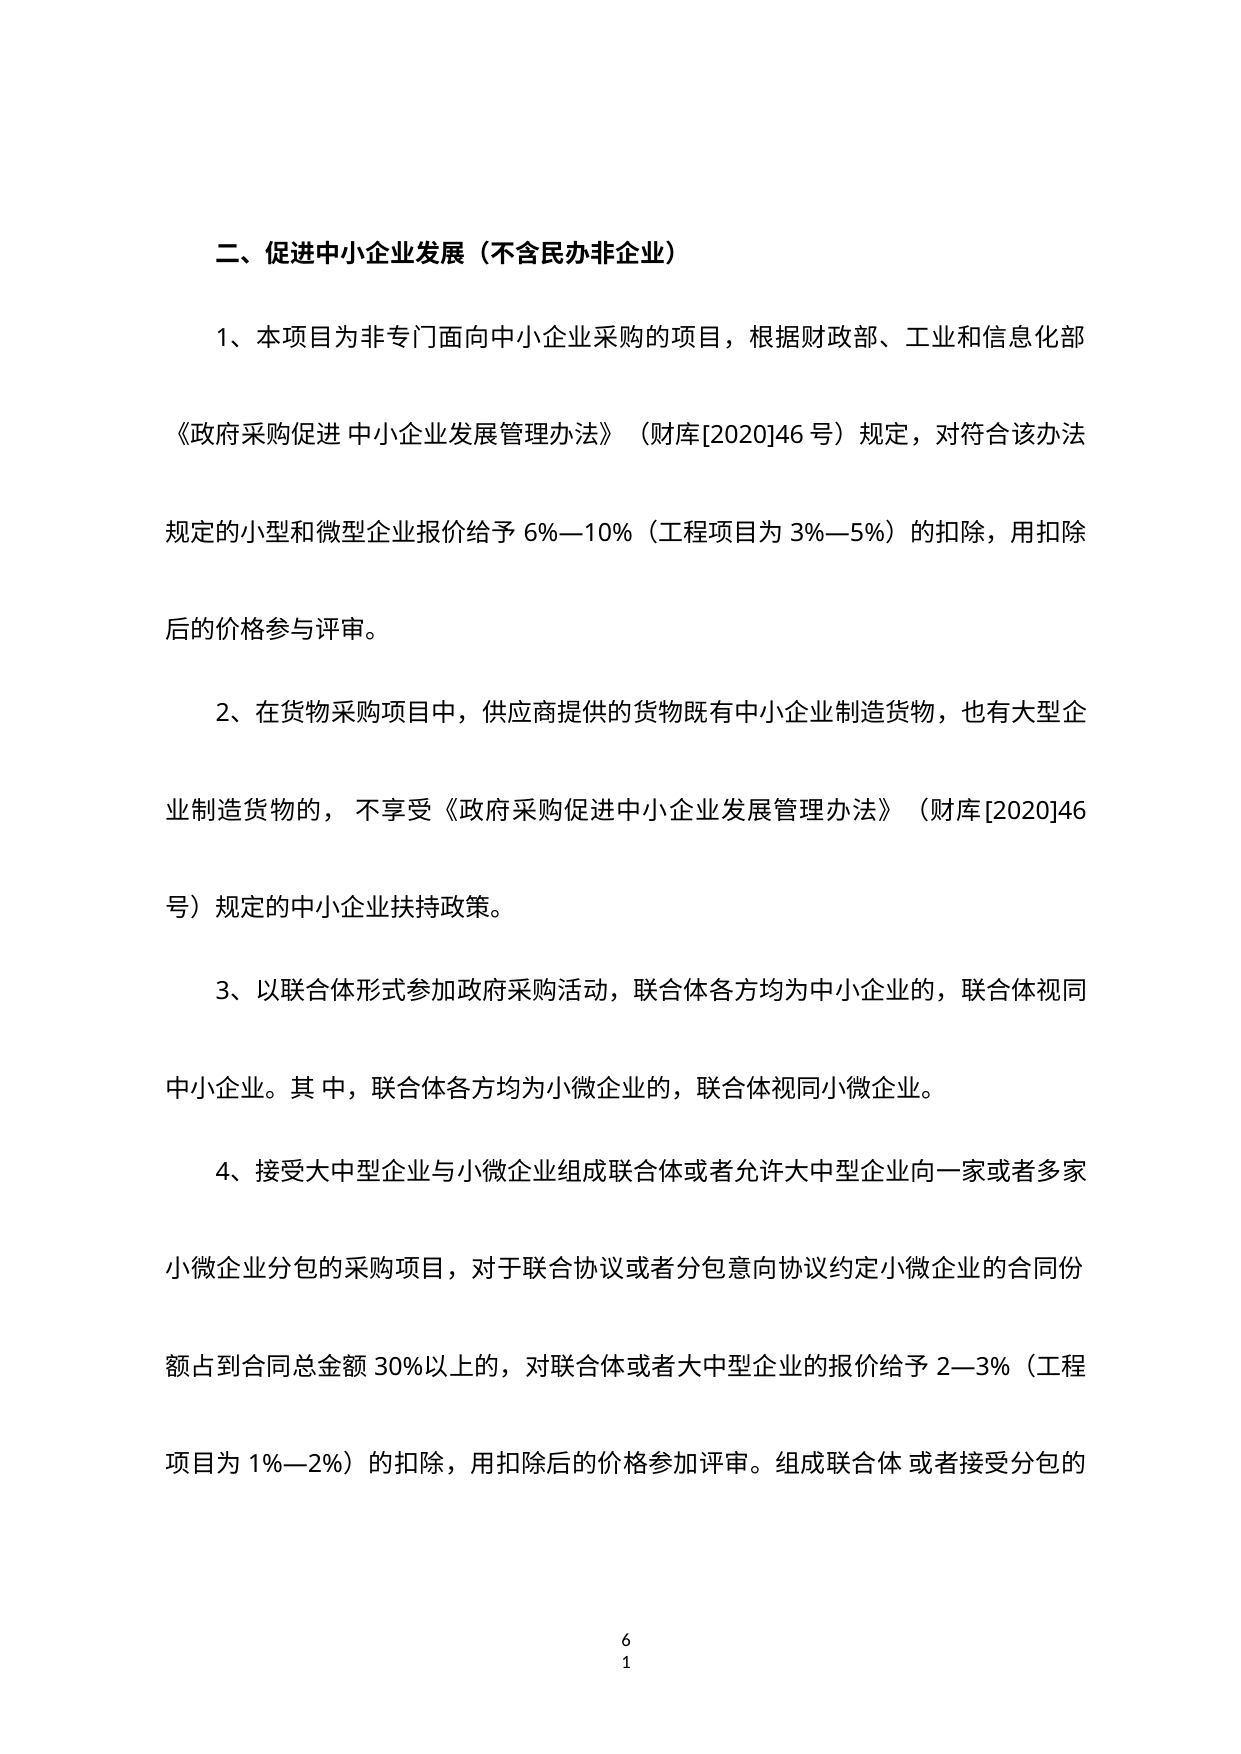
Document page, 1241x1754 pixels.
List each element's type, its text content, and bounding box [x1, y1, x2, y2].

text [165, 1137, 1087, 1494]
text 1、本项目为非专门面向中小企业采购的项目，根据财政部、工业和信息化部《政府采购促进 中小企业发展管理办法》（财库[2020]46号）规定，对符合该办法规定的小型和微型企业报价给予6%—10%（工程项目为 3%—5%）的扣除，用扣除后的价格参与评审。 [165, 303, 1087, 660]
text 3、以联合体形式参加政府采购活动，联合体各方均为中小企业的，联合体视同中小企业。其 中，联合体各方均为小微企业的，联合体视同小微企业。 [165, 956, 1087, 1119]
text 2、在货物采购项目中，供应商提供的货物既有中小企业制造货物，也有大型企业制造货物的， 不享受《政府采购促进中小企业发展管理办法》（财库[2020]46 号）规定的中小企业扶持政策。 [165, 678, 1087, 938]
text 二、促进中小企业发展（不含民办非企业） [165, 219, 1087, 284]
